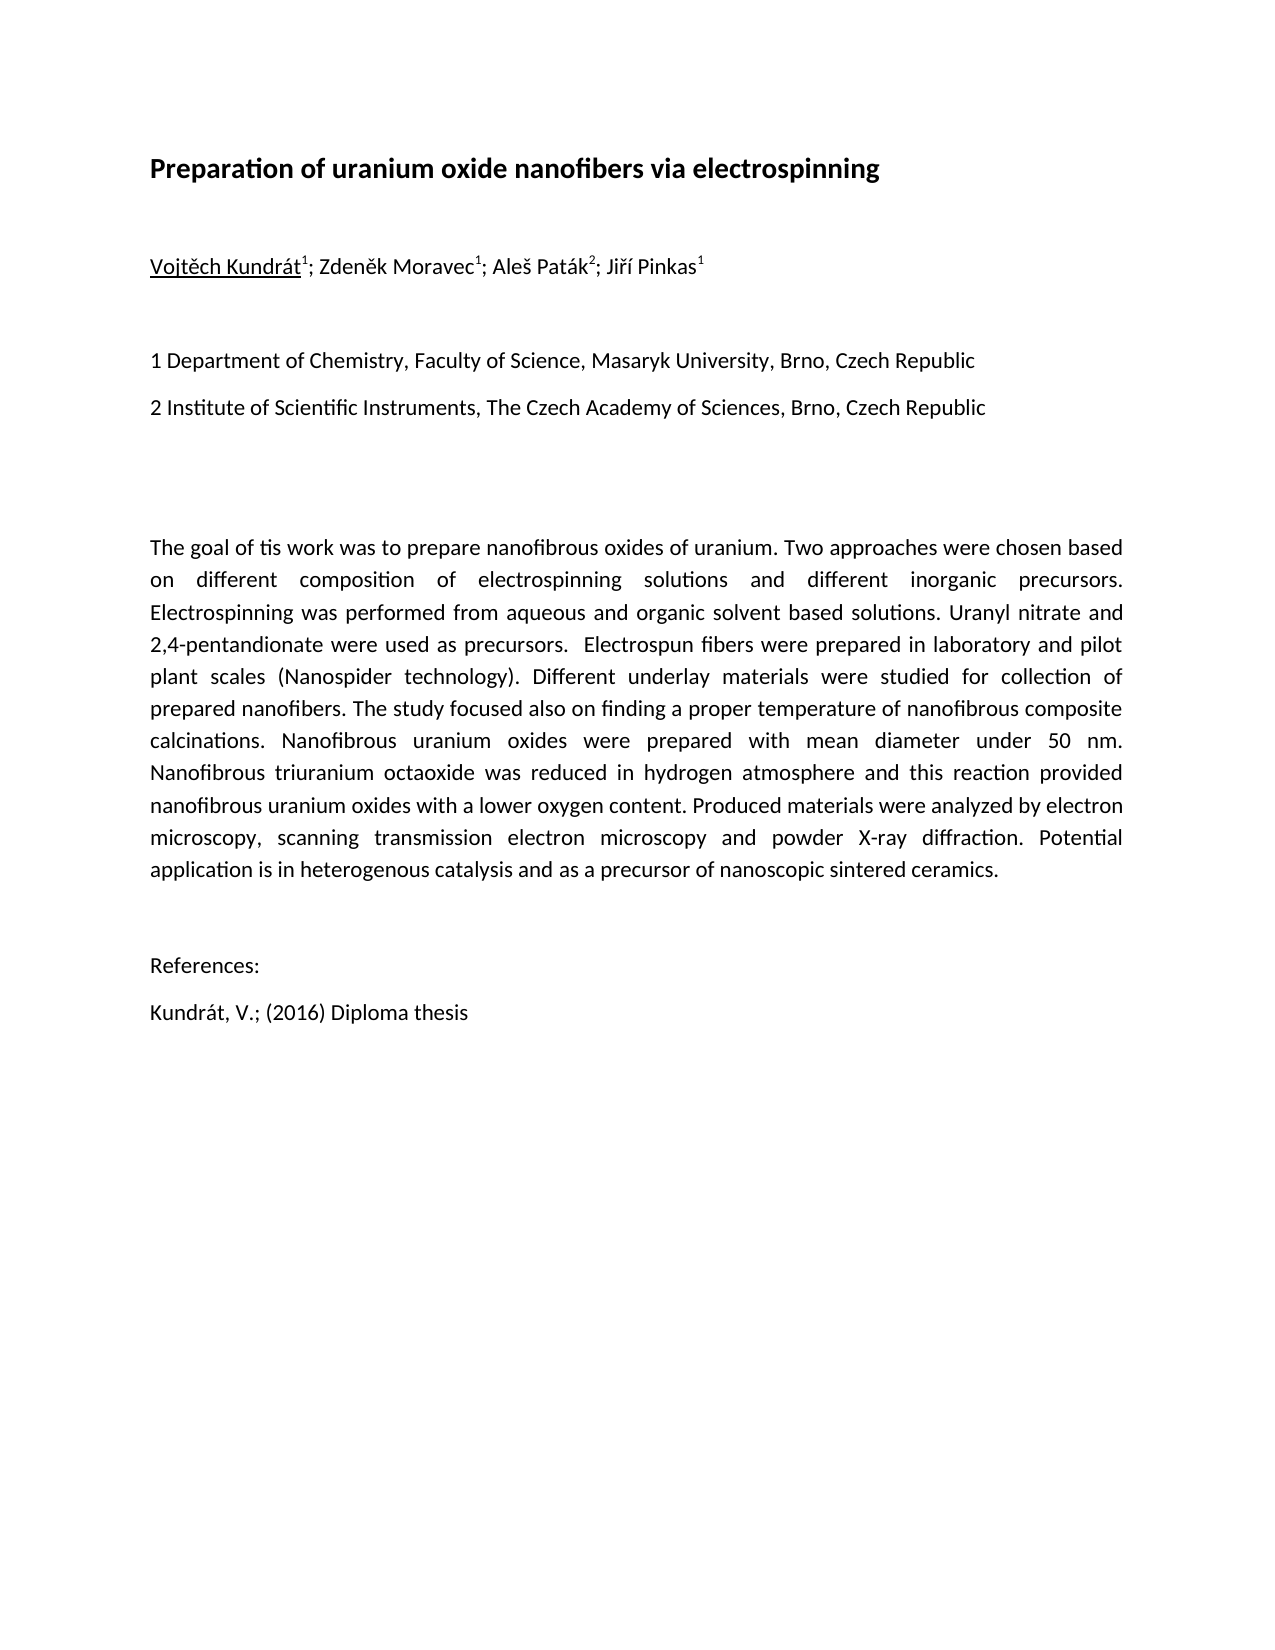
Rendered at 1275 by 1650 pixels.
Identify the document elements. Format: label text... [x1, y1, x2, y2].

text 1 Department of Chemistry, Faculty of Science, Masaryk University, Brno, Czech Republic [150, 346, 1125, 374]
text The goal of tis work was to prepare nanofibrous oxides of uranium. Two approaches were chosen based on different composition of electrospinning solutions and different inorganic precursors. Electrospinning was performed from aqueous and organic solvent based solutions. Uranyl nitrate and 2,4-pentandionate were used as precursors. Electrospun fibers were prepared in laboratory and pilot plant scales (Nanospider technology). Different underlay materials were studied for collection of prepared nanofibers. The study focused also on finding a proper temperature of nanofibrous composite calcinations. Nanofibrous uranium oxides were prepared with mean diameter under 50 nm. Nanofibrous triuranium octaoxide was reduced in hydrogen atmosphere and this reaction provided nanofibrous uranium oxides with a lower oxygen content. Produced materials were analyzed by electron microscopy, scanning transmission electron microscopy and powder X-ray diffraction. Potential application is in heterogenous catalysis and as a precursor of nanoscopic sintered ceramics. [150, 533, 1125, 883]
text Kundrát, V.; (2016) Diploma thesis [150, 998, 1125, 1026]
text Vojtěch Kundrát1; Zdeněk Moravec1; Aleš Paták2; Jiří Pinkas1 [150, 252, 1125, 280]
text References: [150, 951, 1125, 979]
text Preparation of uranium oxide nanofibers via electrospinning [150, 150, 1125, 186]
text 2 Institute of Scientific Instruments, The Czech Academy of Sciences, Brno, Czech Republic [150, 393, 1125, 421]
